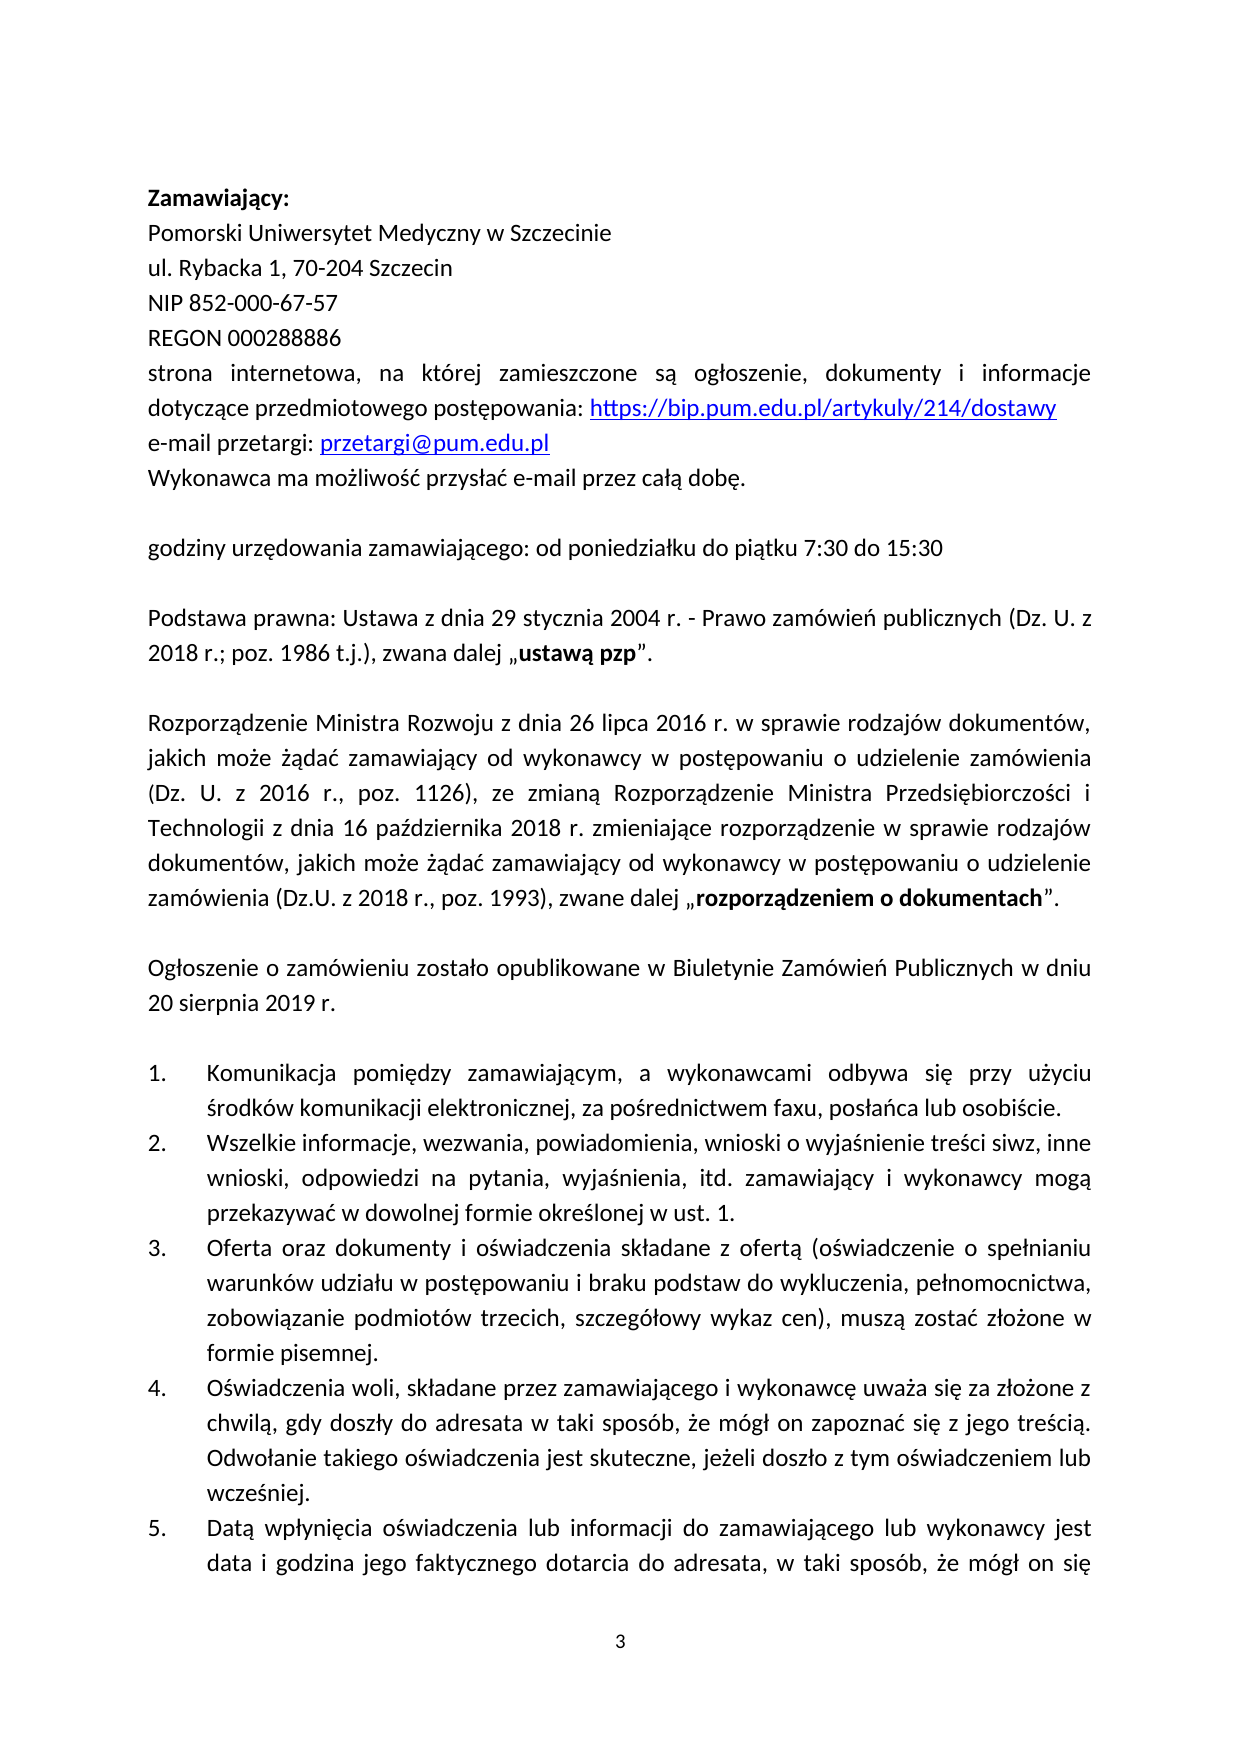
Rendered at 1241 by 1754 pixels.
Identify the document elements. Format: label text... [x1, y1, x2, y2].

text 3. Oferta oraz dokumenty i oświadczenia składane z ofertą (oświadczenie o spełnianiu warunków udziału w postępowaniu i braku podstaw do wykluczenia, pełnomocnictwa, zobowiązanie podmiotów trzecich, szczegółowy wykaz cen), muszą zostać złożone w formie pisemnej. [148, 1233, 1093, 1368]
text NIP 852-000-67-57 [148, 288, 1093, 318]
text Zamawiający: [148, 183, 1093, 213]
text REGON 000288886 [148, 323, 1093, 353]
text 4. Oświadczenia woli, składane przez zamawiającego i wykonawcę uważa się za złożone z chwilą, gdy doszły do adresata w taki sposób, że mógł on zapoznać się z jego treścią. Odwołanie takiego oświadczenia jest skuteczne, jeżeli doszło z tym oświadczeniem lub wcześniej. [148, 1373, 1093, 1508]
text e-mail przetargi: przetargi@pum.edu.pl [148, 428, 1093, 458]
text Ogłoszenie o zamówieniu zostało opublikowane w Biuletynie Zamówień Publicznych w dniu 20 sierpnia 2019 r. [148, 953, 1093, 1018]
text 2. Wszelkie informacje, wezwania, powiadomienia, wnioski o wyjaśnienie treści siwz, inne wnioski, odpowiedzi na pytania, wyjaśnienia, itd. zamawiający i wykonawcy mogą przekazywać w dowolnej formie określonej w ust. 1. [148, 1128, 1093, 1228]
text 1. Komunikacja pomiędzy zamawiającym, a wykonawcami odbywa się przy użyciu środków komunikacji elektronicznej, za pośrednictwem faxu, posłańca lub osobiście. [148, 1058, 1093, 1123]
text ul. Rybacka 1, 70-204 Szczecin [148, 253, 1093, 283]
text strona internetowa, na której zamieszczone są ogłoszenie, dokumenty i informacje dotyczące przedmiotowego postępowania: https://bip.pum.edu.pl/artykuly/214/dostawy [148, 358, 1093, 423]
text Podstawa prawna: Ustawa z dnia 29 stycznia 2004 r. - Prawo zamówień publicznych (Dz. U. z 2018 r.; poz. 1986 t.j.), zwana dalej „ustawą pzp”. [148, 603, 1093, 668]
text Rozporządzenie Ministra Rozwoju z dnia 26 lipca 2016 r. w sprawie rodzajów dokumentów, jakich może żądać zamawiający od wykonawcy w postępowaniu o udzielenie zamówienia (Dz. U. z 2016 r., poz. 1126), ze zmianą Rozporządzenie Ministra Przedsiębiorczości i Technologii z dnia 16 października 2018 r. zmieniające rozporządzenie w sprawie rodzajów dokumentów, jakich może żądać zamawiający od wykonawcy w postępowaniu o udzielenie zamówienia (Dz.U. z 2018 r., poz. 1993), zwane dalej „rozporządzeniem o dokumentach”. [148, 708, 1093, 913]
text Wykonawca ma możliwość przysłać e-mail przez całą dobę. [148, 463, 1093, 493]
text Pomorski Uniwersytet Medyczny w Szczecinie [148, 218, 1093, 248]
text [148, 1513, 1093, 1578]
text godziny urzędowania zamawiającego: od poniedziałku do piątku 7:30 do 15:30 [148, 533, 1093, 563]
